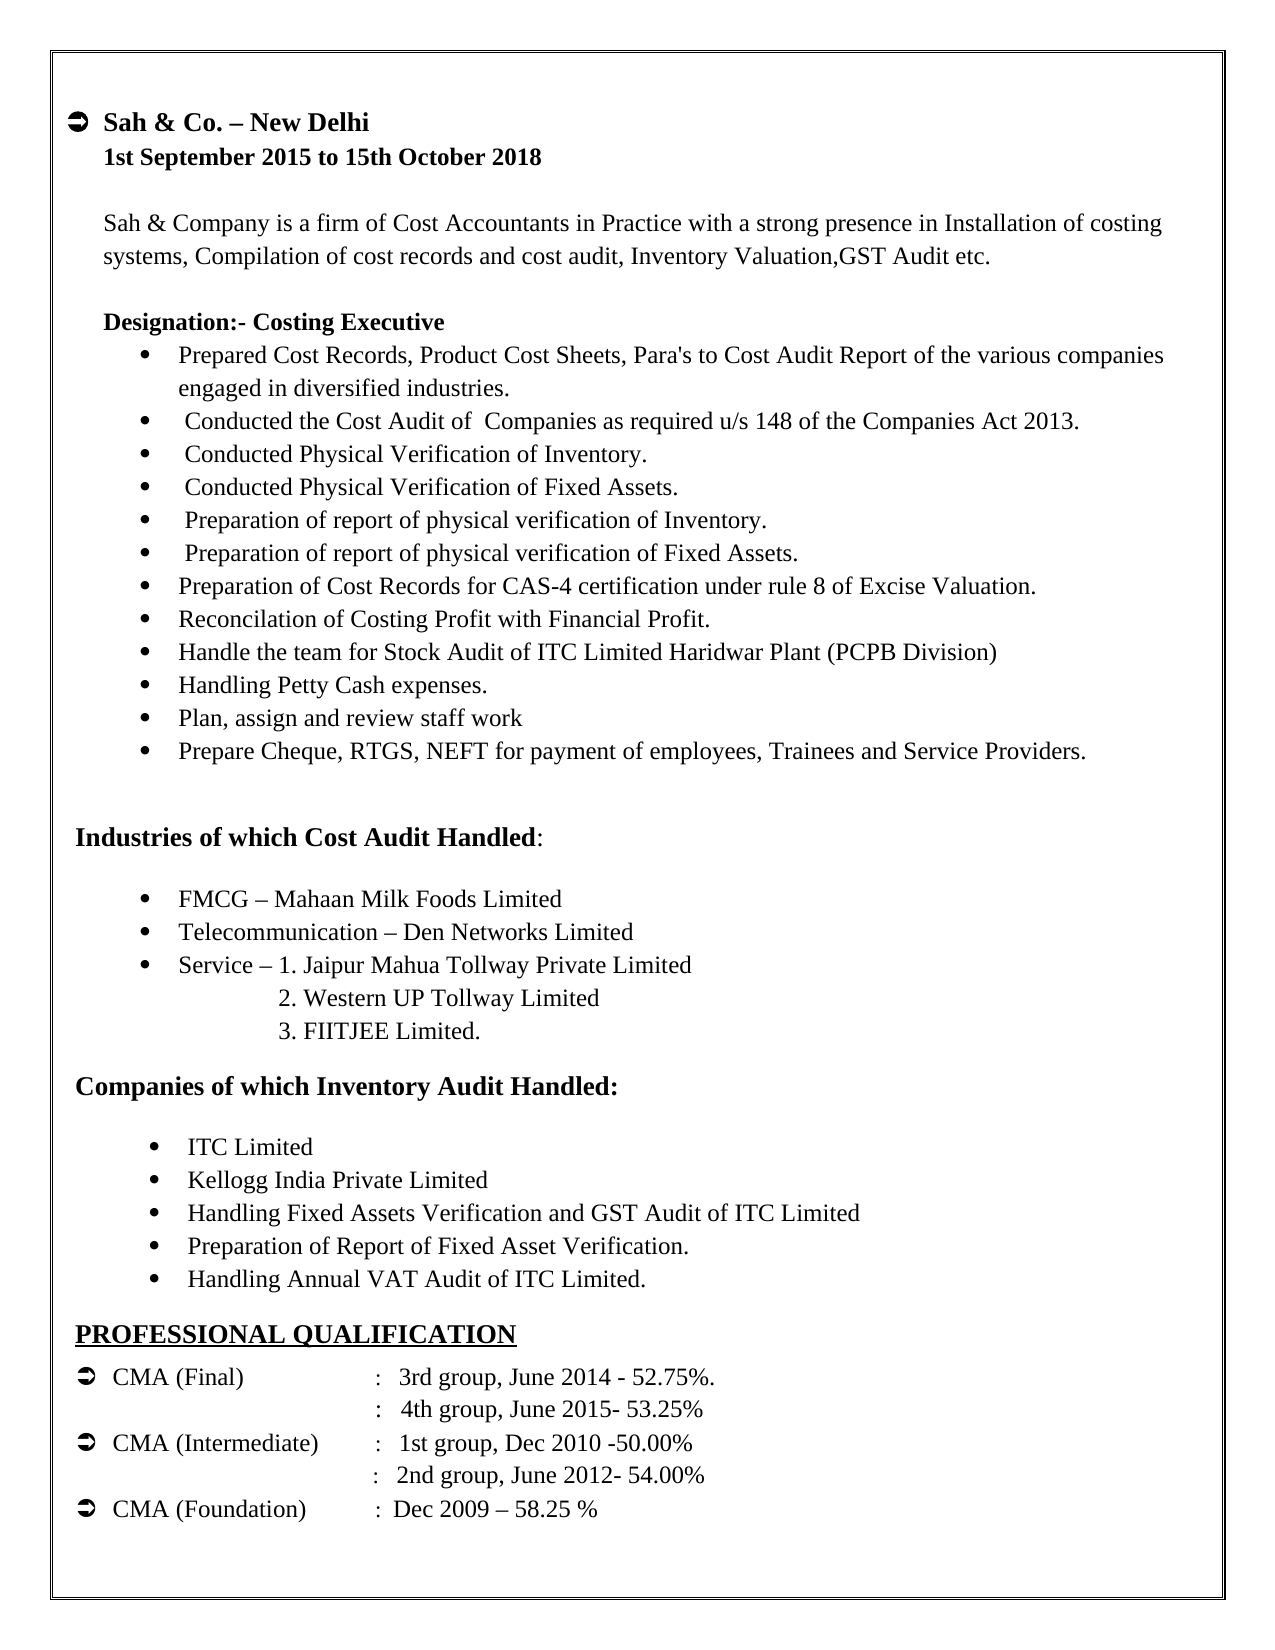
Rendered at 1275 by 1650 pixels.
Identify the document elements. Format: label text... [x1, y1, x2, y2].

list CMA (Foundation) : Dec 2009 – 58.25 % [75, 1494, 1207, 1522]
list CMA (Intermediate) : 1st group, Dec 2010 -50.00% [75, 1428, 1207, 1456]
list Conducted Physical Verification of Fixed Assets. [141, 472, 1207, 501]
list CMA (Final) : 3rd group, June 2014 - 52.75%. [75, 1362, 1222, 1390]
list 3. FIITJEE Limited. [178, 1016, 1207, 1044]
list Preparation of Report of Fixed Asset Verification. [150, 1231, 1206, 1260]
list Sah & Company is a firm of Cost Accountants in Practice with a strong presence in Installation of costing systems, Compilation of cost records and cost audit, Inventory Valuation,GST Audit etc. [103, 208, 1207, 270]
list FMCG – Mahaan Milk Foods Limited [141, 884, 1207, 912]
list ITC Limited [150, 1132, 1206, 1161]
list : 4th group, June 2015- 53.25% [75, 1394, 1222, 1423]
list Reconcilation of Costing Profit with Financial Profit. [141, 604, 1207, 633]
list Prepare Cheque, RTGS, NEFT for payment of employees, Trainees and Service Providers. [141, 736, 1207, 765]
list Telecommunication – Den Networks Limited [141, 917, 1207, 946]
list Conducted the Cost Audit of Companies as required u/s 148 of the Companies Act 2013. [141, 406, 1207, 435]
list Preparation of report of physical verification of Inventory. [141, 505, 1207, 534]
list Handling Fixed Assets Verification and GST Audit of ITC Limited [150, 1198, 1206, 1227]
list Prepared Cost Records, Product Cost Sheets, Para's to Cost Audit Report of the various companies engaged in diversified industries. [141, 340, 1207, 402]
list Handle the team for Stock Audit of ITC Limited Haridwar Plant (PCPB Division) [141, 637, 1207, 666]
list Preparation of report of physical verification of Fixed Assets. [141, 538, 1207, 567]
list Conducted Physical Verification of Inventory. [141, 439, 1207, 468]
list Plan, assign and review staff work [141, 703, 1207, 732]
list 1st September 2015 to 15th October 2018 [103, 142, 1207, 171]
list Handling Petty Cash expenses. [141, 670, 1207, 699]
text PROFESSIONAL QUALIFICATION [75, 1318, 1207, 1349]
list Kellogg India Private Limited [150, 1165, 1206, 1194]
list Service – 1. Jaipur Mahua Tollway Private Limited [141, 950, 1207, 978]
list : 2nd group, June 2012- 54.00% [75, 1461, 1207, 1489]
text Industries of which Cost Audit Handled: [75, 821, 1207, 853]
list Sah & Co. – New Delhi [66, 106, 1207, 137]
list Preparation of Cost Records for CAS-4 certification under rule 8 of Excise Valuation. [141, 571, 1207, 600]
list 2. Western UP Tollway Limited [178, 983, 1207, 1012]
list Designation:- Costing Executive [103, 307, 1207, 336]
text Companies of which Inventory Audit Handled: [75, 1070, 1207, 1101]
list Handling Annual VAT Audit of ITC Limited. [150, 1264, 1206, 1293]
